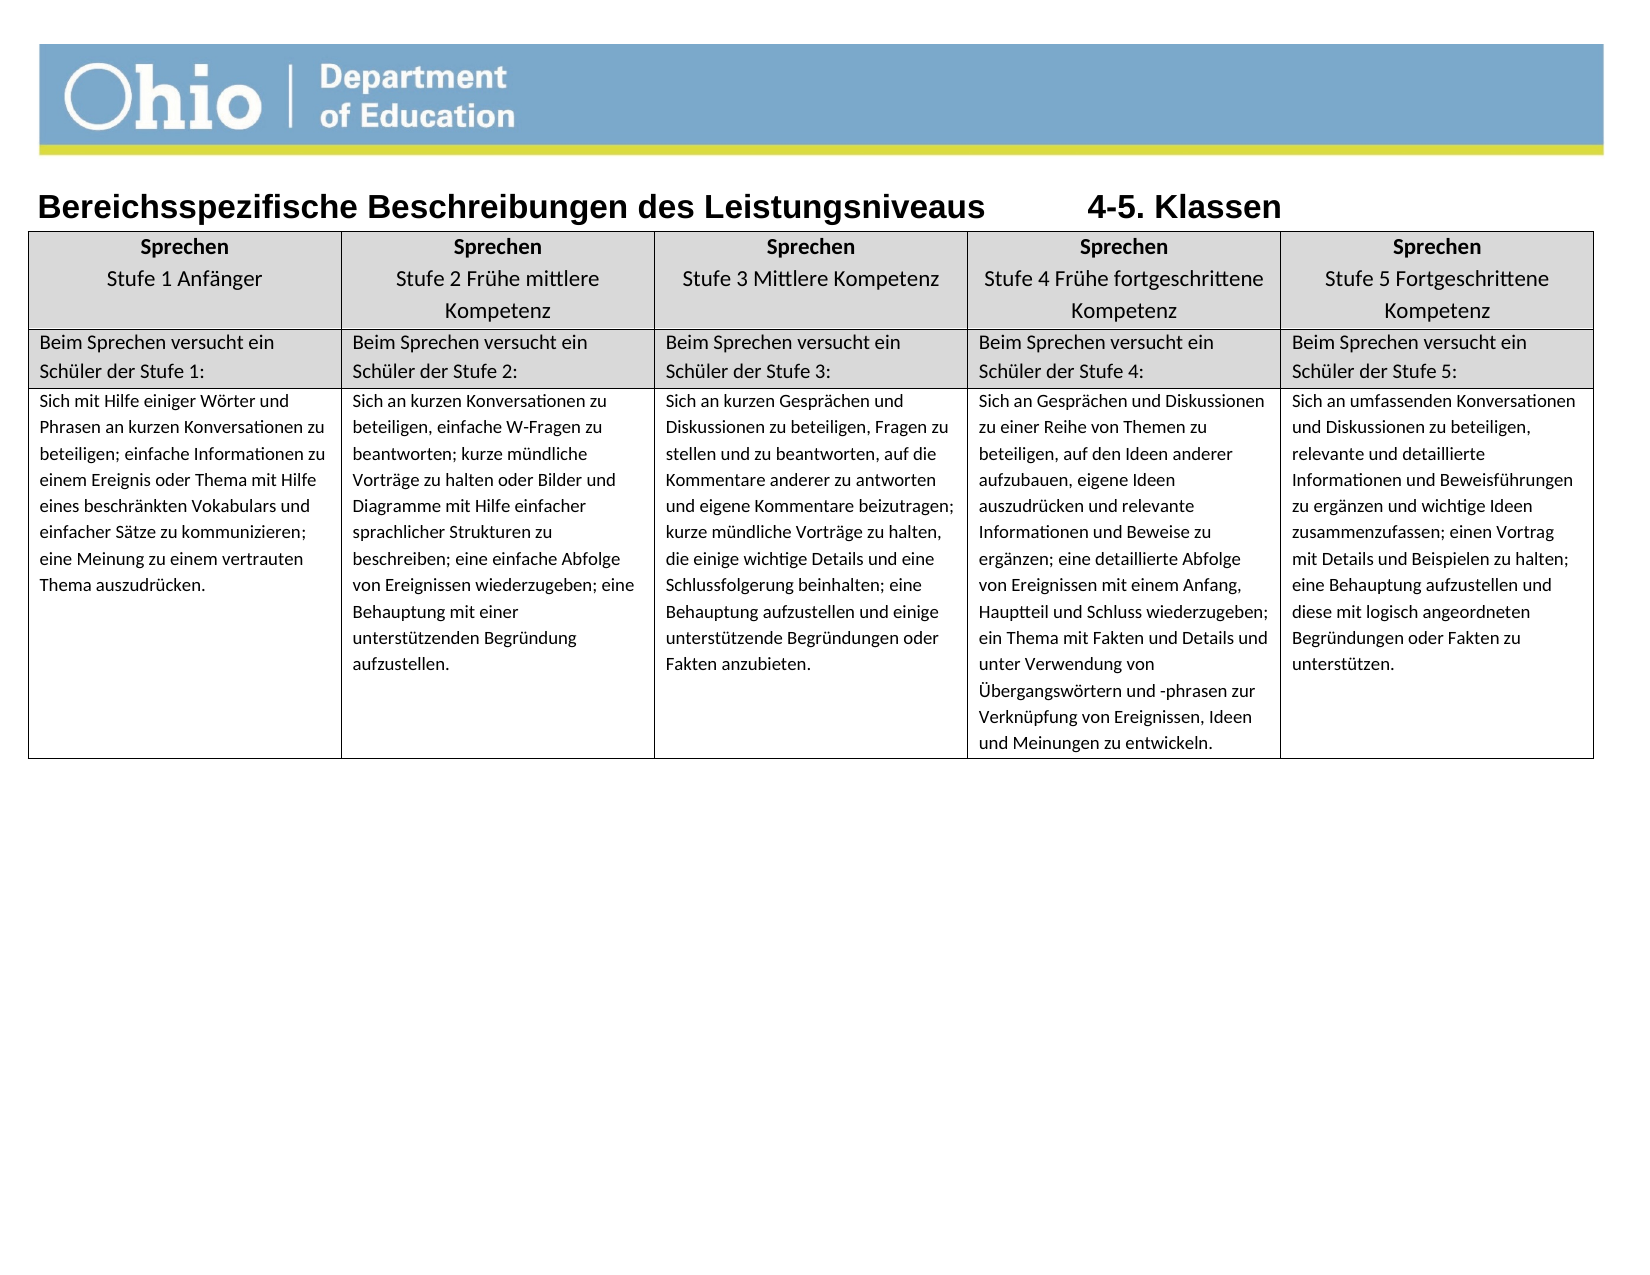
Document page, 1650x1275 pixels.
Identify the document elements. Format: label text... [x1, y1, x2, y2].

table_header Sprechen Stufe 5 Fortgeschrittene Kompetenz [1281, 232, 1593, 328]
table_cell Sich an kurzen Konversationen zu beteiligen, einfache W-Fragen zu beantworten; kurze mündliche Vorträge zu halten oder Bilder und Diagramme mit Hilfe einfacher sprachlicher Strukturen zu beschreiben; eine einfache Abfolge von Ereignissen wiederzugeben; eine Behauptung mit einer unterstützenden Begründung aufzustellen. [342, 389, 654, 758]
text Bereichsspezifische Beschreibungen des Leistungsniveaus 4-5. Klassen [37, 187, 1584, 225]
table_header Sprechen Stufe 3 Mittlere Kompetenz [655, 232, 967, 328]
table_header Sprechen Stufe 1 Anfänger [29, 232, 341, 328]
table_cell Sich an kurzen Gesprächen und Diskussionen zu beteiligen, Fragen zu stellen und zu beantworten, auf die Kommentare anderer zu antworten und eigene Kommentare beizutragen; kurze mündliche Vorträge zu halten, die einige wichtige Details und eine Schlussfolgerung beinhalten; eine Behauptung aufzustellen und einige unterstützende Begründungen oder Fakten anzubieten. [655, 389, 967, 758]
table_header Sprechen Stufe 2 Frühe mittlere Kompetenz [342, 232, 654, 328]
table_cell Beim Sprechen versucht ein Schüler der Stufe 4: [968, 330, 1280, 388]
table_cell Sich an umfassenden Konversationen und Diskussionen zu beteiligen, relevante und detaillierte Informationen und Beweisführungen zu ergänzen und wichtige Ideen zusammenzufassen; einen Vortrag mit Details und Beispielen zu halten; eine Behauptung aufzustellen und diese mit logisch angeordneten Begründungen oder Fakten zu unterstützen. [1281, 389, 1593, 758]
table_cell Beim Sprechen versucht ein Schüler der Stufe 1: [29, 330, 341, 388]
table_cell Beim Sprechen versucht ein Schüler der Stufe 5: [1281, 330, 1593, 388]
table_cell Beim Sprechen versucht ein Schüler der Stufe 3: [655, 330, 967, 388]
table_cell Beim Sprechen versucht ein Schüler der Stufe 2: [342, 330, 654, 388]
table_cell Sich mit Hilfe einiger Wörter und Phrasen an kurzen Konversationen zu beteiligen; einfache Informationen zu einem Ereignis oder Thema mit Hilfe eines beschränkten Vokabulars und einfacher Sätze zu kommunizieren; eine Meinung zu einem vertrauten Thema auszudrücken. [29, 389, 341, 758]
table_cell Sich an Gesprächen und Diskussionen zu einer Reihe von Themen zu beteiligen, auf den Ideen anderer aufzubauen, eigene Ideen auszudrücken und relevante Informationen und Beweise zu ergänzen; eine detaillierte Abfolge von Ereignissen mit einem Anfang, Hauptteil und Schluss wiederzugeben; ein Thema mit Fakten und Details und unter Verwendung von Übergangswörtern und -phrasen zur Verknüpfung von Ereignissen, Ideen und Meinungen zu entwickeln. [968, 389, 1280, 758]
table_header Sprechen Stufe 4 Frühe fortgeschrittene Kompetenz [968, 232, 1280, 328]
picture [37, 44, 1605, 159]
